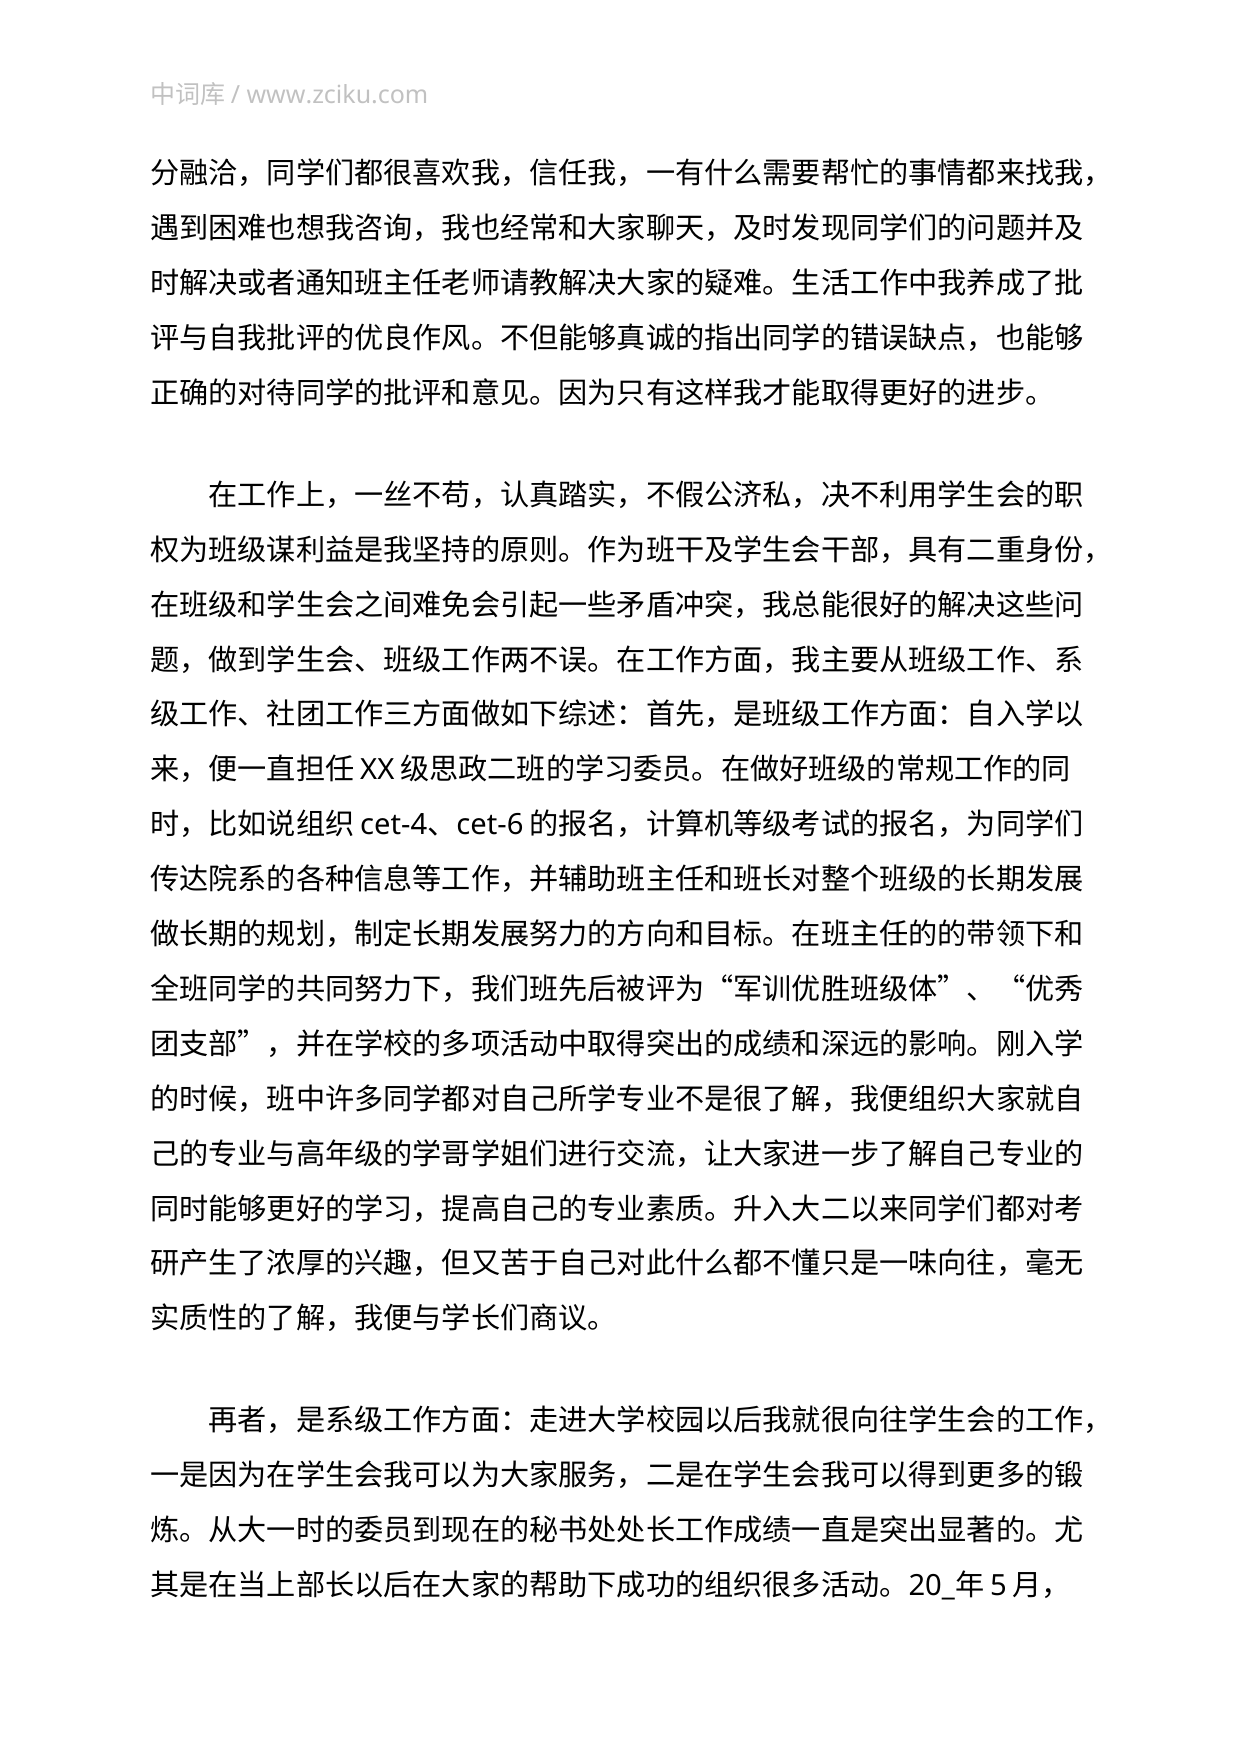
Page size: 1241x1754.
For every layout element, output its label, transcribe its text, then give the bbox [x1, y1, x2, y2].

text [150, 1397, 1090, 1604]
text 在工作上，一丝不苟，认真踏实，不假公济私，决不利用学生会的职权为班级谋利益是我坚持的原则。作为班干及学生会干部，具有二重身份，在班级和学生会之间难免会引起一些矛盾冲突，我总能很好的解决这些问题，做到学生会、班级工作两不误。在工作方面，我主要从班级工作、系级工作、社团工作三方面做如下综述：首先，是班级工作方面：自入学以来，便一直担任XX级思政二班的学习委员。在做好班级的常规工作的同时，比如说组织cet-4、cet-6的报名，计算机等级考试的报名，为同学们传达院系的各种信息等工作，并辅助班主任和班长对整个班级的长期发展做长期的规划，制定长期发展努力的方向和目标。在班主任的的带领下和全班同学的共同努力下，我们班先后被评为“军训优胜班级体”、“优秀团支部”，并在学校的多项活动中取得突出的成绩和深远的影响。刚入学的时候，班中许多同学都对自己所学专业不是很了解，我便组织大家就自己的专业与高年级的学哥学姐们进行交流，让大家进一步了解自己专业的同时能够更好的学习，提高自己的专业素质。升入大二以来同学们都对考研产生了浓厚的兴趣，但又苦于自己对此什么都不懂只是一味向往，毫无实质性的了解，我便与学长们商议。 [150, 471, 1090, 1337]
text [150, 150, 1090, 412]
